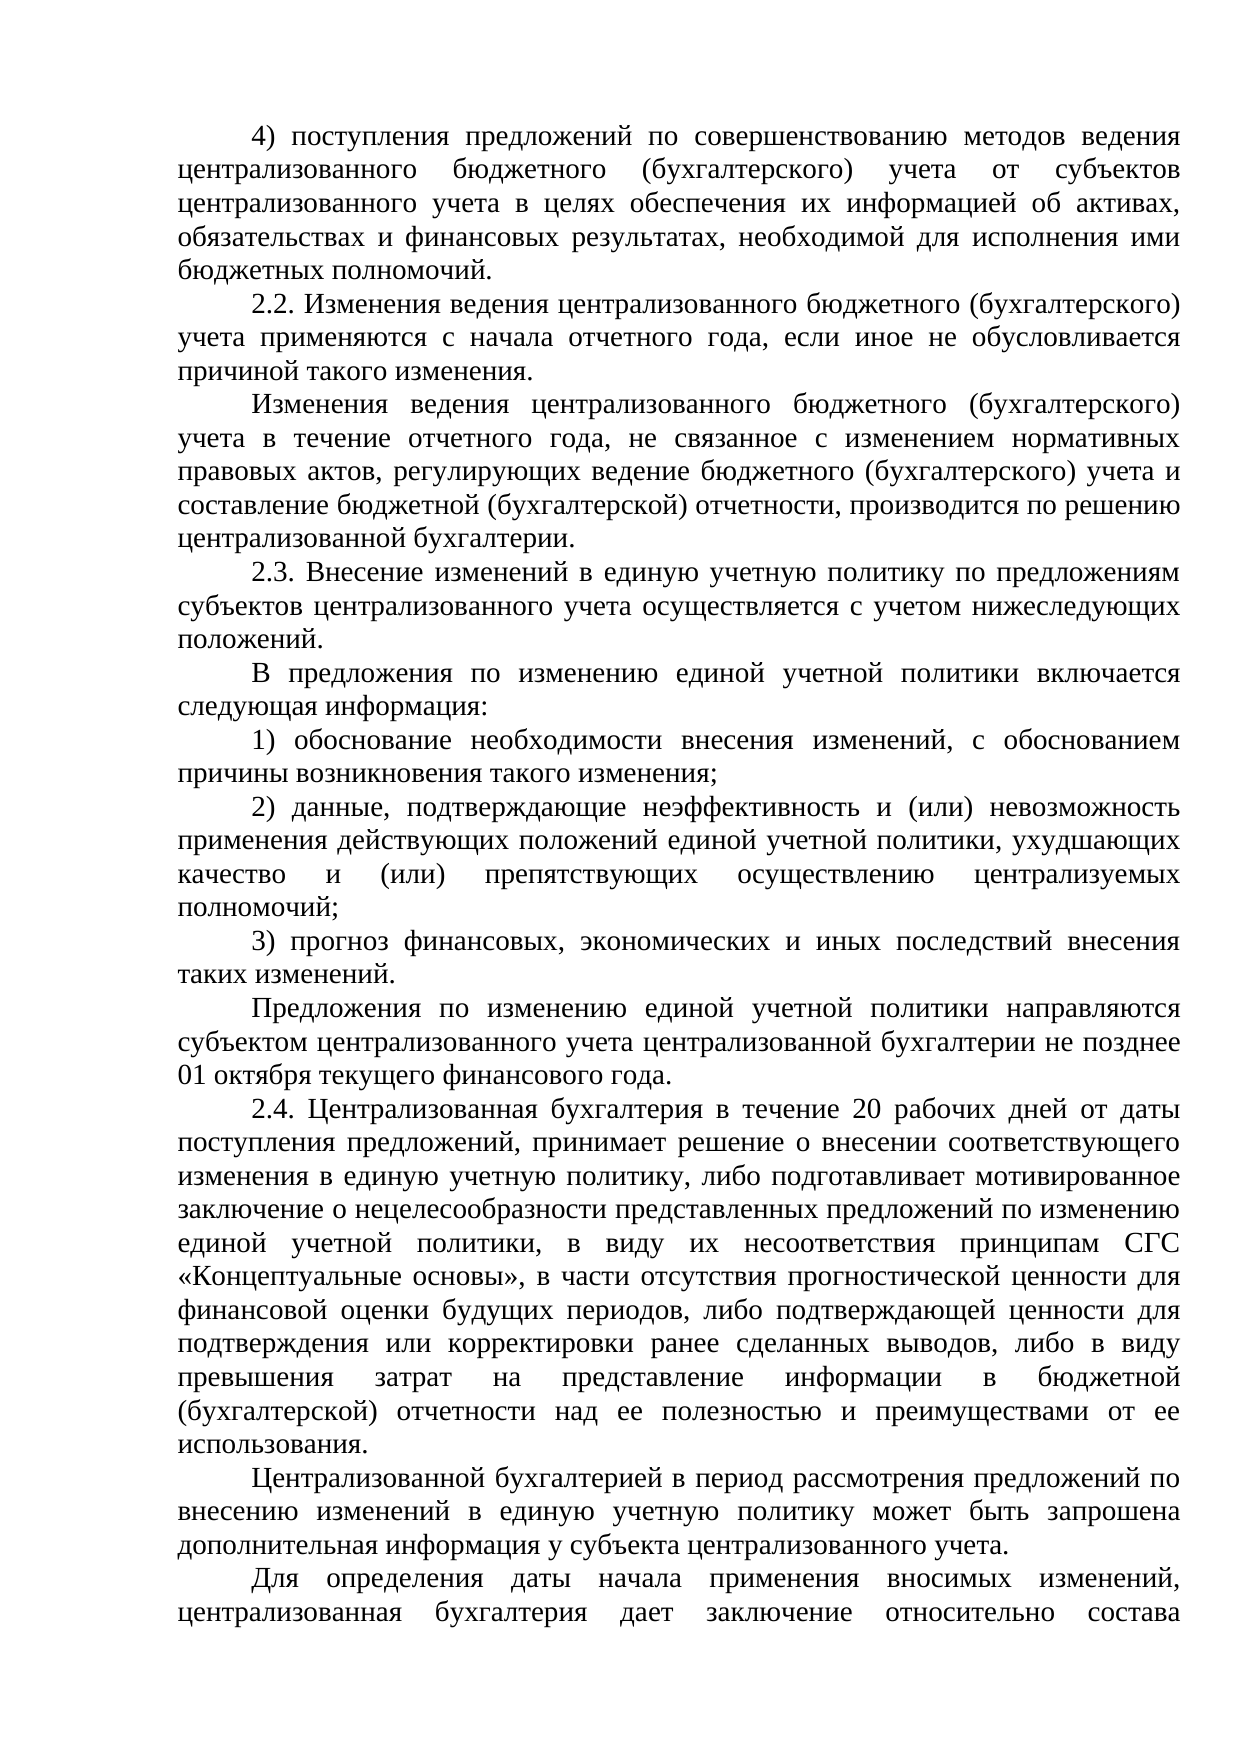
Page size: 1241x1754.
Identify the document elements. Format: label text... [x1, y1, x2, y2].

text 4) поступления предложений по совершенствованию методов ведения централизованного бюджетного (бухгалтерского) учета от субъектов централизованного учета в целях обеспечения их информацией об активах, обязательствах и финансовых результатах, необходимой для исполнения ими бюджетных полномочий. [177, 118, 1181, 286]
text 1) обоснование необходимости внесения изменений, с обоснованием причины возникновения такого изменения; [177, 722, 1181, 789]
text Централизованной бухгалтерией в период рассмотрения предложений по внесению изменений в единую учетную политику может быть запрошена дополнительная информация у субъекта централизованного учета. [177, 1460, 1181, 1560]
text Предложения по изменению единой учетной политики направляются субъектом централизованного учета централизованной бухгалтерии не позднее 01 октября текущего финансового года. [177, 990, 1181, 1091]
text 2.3. Внесение изменений в единую учетную политику по предложениям субъектов централизованного учета осуществляется с учетом нижеследующих положений. [177, 554, 1181, 655]
text В предложения по изменению единой учетной политики включается следующая информация: [177, 655, 1181, 722]
text 3) прогноз финансовых, экономических и иных последствий внесения таких изменений. [177, 923, 1181, 990]
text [177, 1560, 1181, 1627]
text 2.2. Изменения ведения централизованного бюджетного (бухгалтерского) учета применяются с начала отчетного года, если иное не обусловливается причиной такого изменения. [177, 286, 1181, 386]
text 2) данные, подтверждающие неэффективность и (или) невозможность применения действующих положений единой учетной политики, ухудшающих качество и (или) препятствующих осуществлению централизуемых полномочий; [177, 789, 1181, 923]
text Изменения ведения централизованного бюджетного (бухгалтерского) учета в течение отчетного года, не связанное с изменением нормативных правовых актов, регулирующих ведение бюджетного (бухгалтерского) учета и составление бюджетной (бухгалтерской) отчетности, производится по решению централизованной бухгалтерии. [177, 386, 1181, 554]
text 2.4. Централизованная бухгалтерия в течение 20 рабочих дней от даты поступления предложений, принимает решение о внесении соответствующего изменения в единую учетную политику, либо подготавливает мотивированное заключение о нецелесообразности представленных предложений по изменению единой учетной политики, в виду их несоответствия принципам СГС «Концептуальные основы», в части отсутствия прогностической ценности для финансовой оценки будущих периодов, либо подтверждающей ценности для подтверждения или корректировки ранее сделанных выводов, либо в виду превышения затрат на представление информации в бюджетной (бухгалтерской) отчетности над ее полезностью и преимуществами от ее использования. [177, 1091, 1181, 1460]
